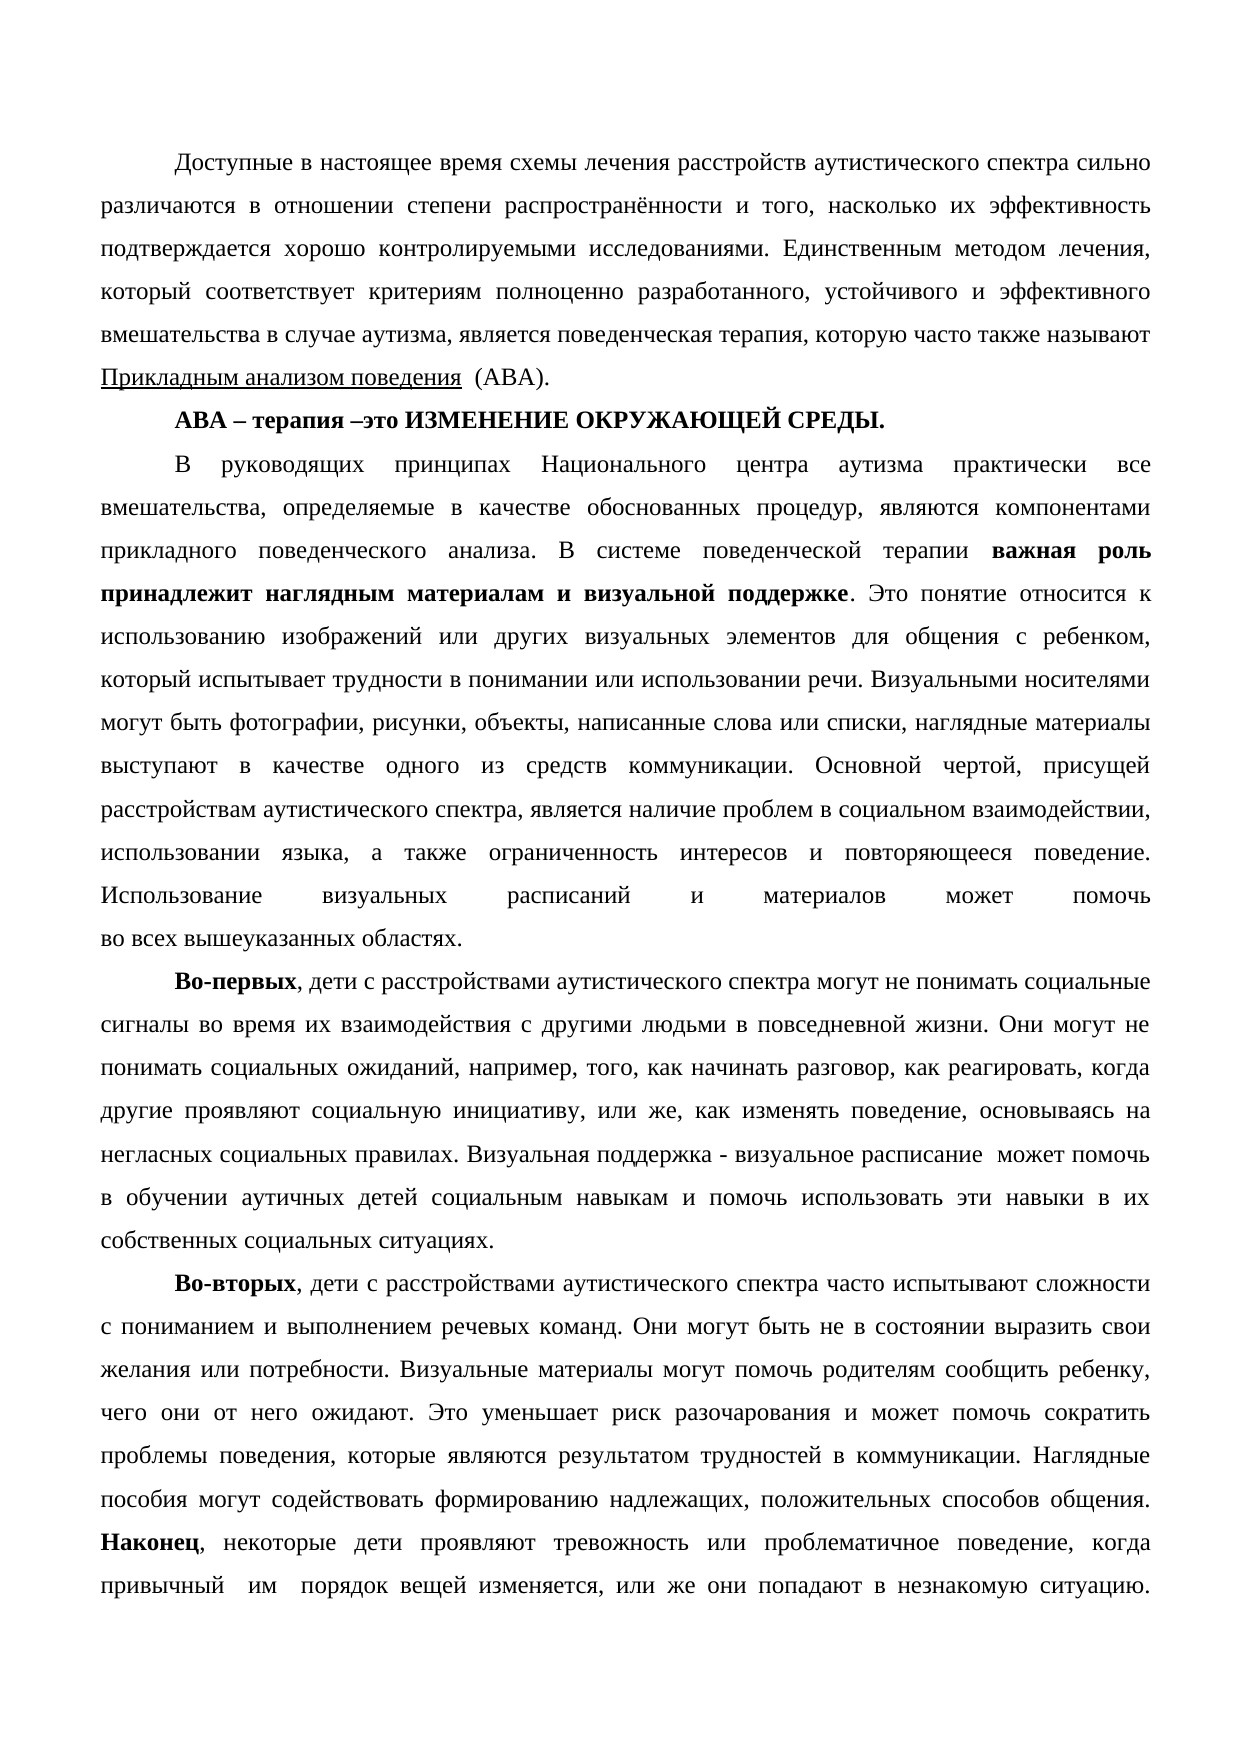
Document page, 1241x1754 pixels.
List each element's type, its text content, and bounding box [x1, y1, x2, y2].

text Во-первых, дети с расстройствами аутистического спектра могут не понимать социальные сигналы во время их взаимодействия с другими людьми в повседневной жизни. Они могут не понимать социальных ожиданий, например, того, как начинать разговор, как реагировать, когда другие проявляют социальную инициативу, или же, как изменять поведение, основываясь на негласных социальных правилах. Визуальная поддержка - визуальное расписание может помочь в обучении аутичных детей социальным навыкам и помочь использовать эти навыки в их собственных социальных ситуациях. [100, 966, 1152, 1254]
text ABA – терапия –это ИЗМЕНЕНИЕ ОКРУЖАЮЩЕЙ СРЕДЫ. [100, 406, 1152, 434]
text В руководящих принципах Национального центра аутизма практически все вмешательства, определяемые в качестве обоснованных процедур, являются компонентами прикладного поведенческого анализа. В системе поведенческой терапии важная роль принадлежит наглядным материалам и визуальной поддержке. Это понятие относится к использованию изображений или других визуальных элементов для общения с ребенком, который испытывает трудности в понимании или использовании речи. Визуальными носителями могут быть фотографии, рисунки, объекты, написанные слова или списки, наглядные материалы выступают в качестве одного из средств коммуникации. Основной чертой, присущей расстройствам аутистического спектра, является наличие проблем в социальном взаимодействии, использовании языка, а также ограниченность интересов и повторяющееся поведение. Использование визуальных расписаний и материалов может помочь во всех вышеуказанных областях. [100, 449, 1152, 952]
text Доступные в настоящее время схемы лечения расстройств аутистического спектра сильно различаются в отношении степени распространённости и того, насколько их эффективность подтверждается хорошо контролируемыми исследованиями. Единственным методом лечения, который соответствует критериям полноценно разработанного, устойчивого и эффективного вмешательства в случае аутизма, является поведенческая терапия, которую часто также называют Прикладным анализом поведения (АВА). [100, 147, 1152, 391]
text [100, 1268, 1152, 1599]
